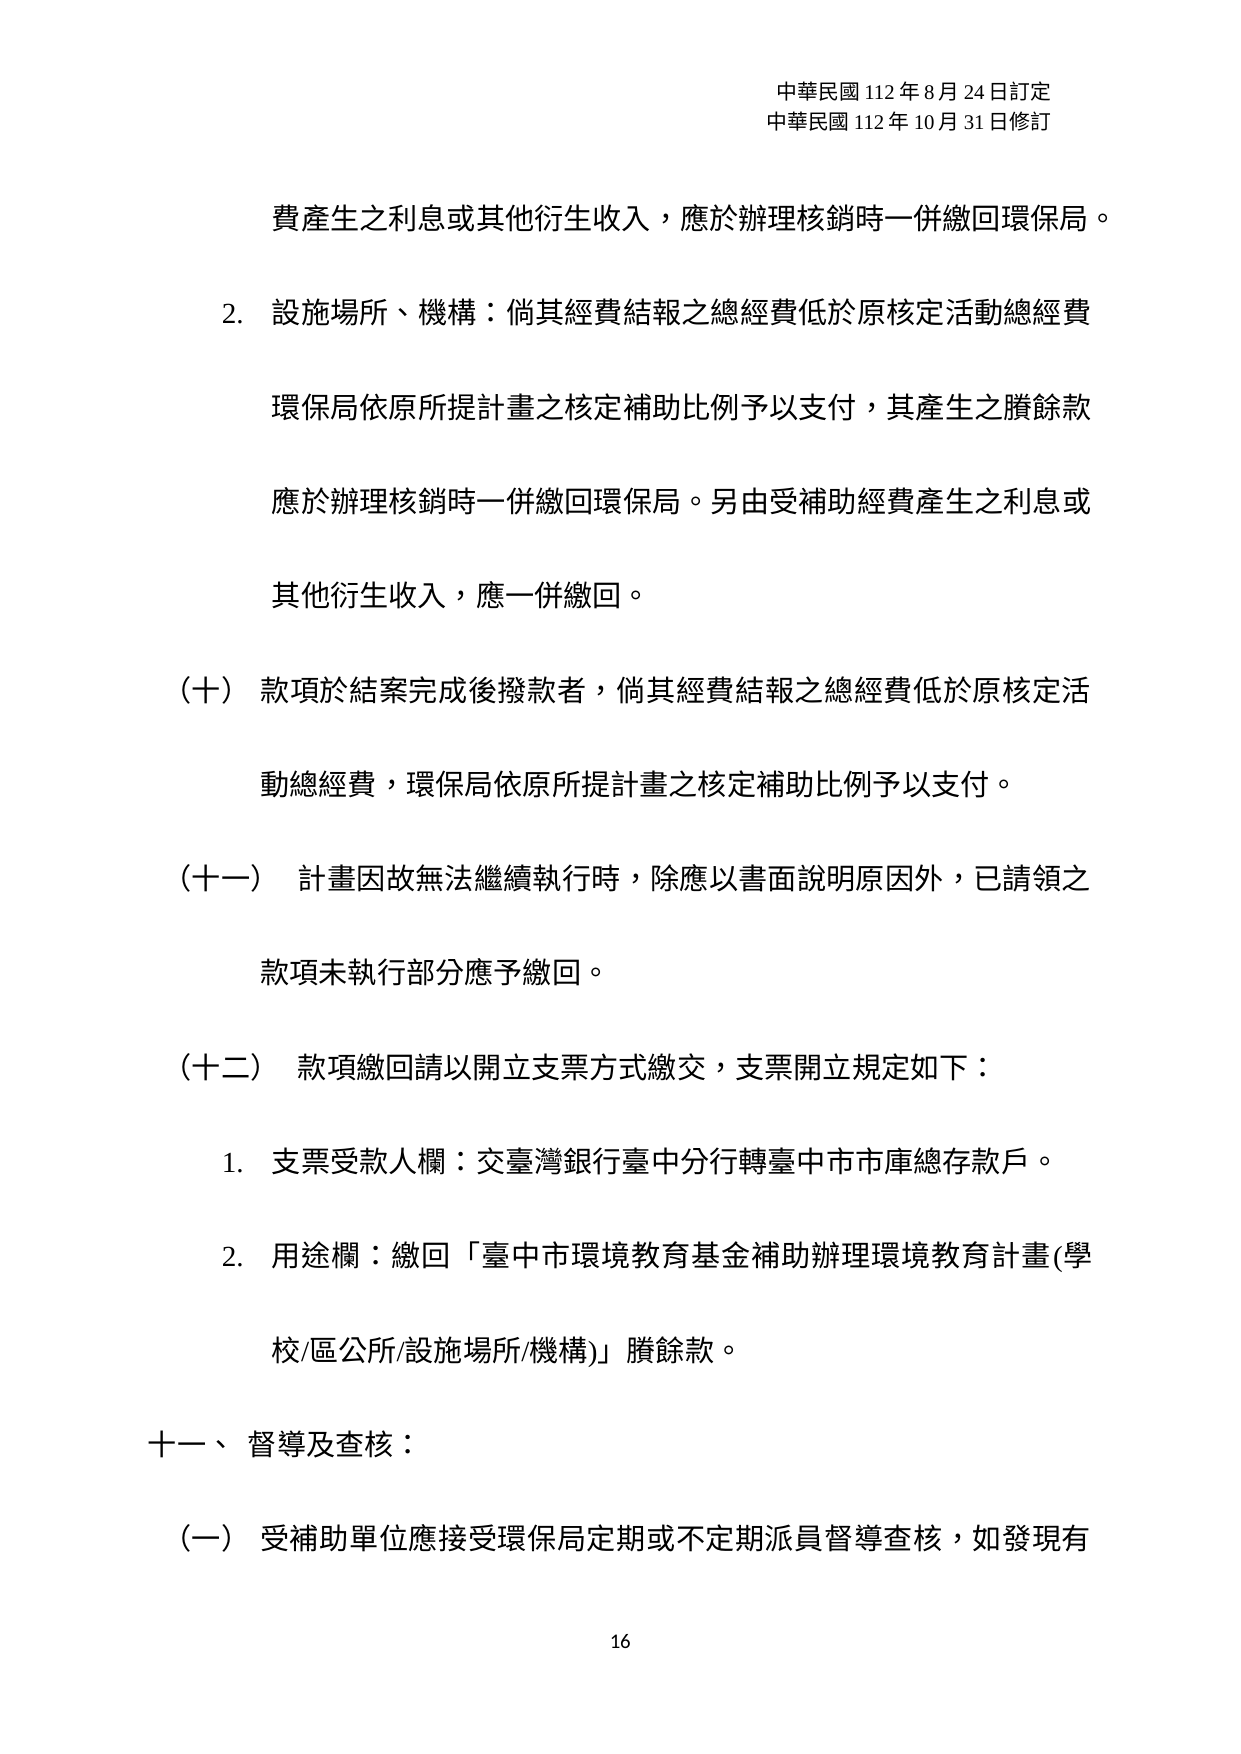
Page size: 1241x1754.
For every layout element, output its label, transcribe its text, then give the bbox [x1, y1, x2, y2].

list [222, 170, 1092, 264]
list 計畫因故無法繼續執行時，除應以書面說明原因外，已請領之款項未執行部分應予繳回。 [162, 830, 1092, 1018]
list 督導及查核： [148, 1395, 1092, 1490]
list 款項繳回請以開立支票方式繳交，支票開立規定如下： [162, 1018, 1092, 1113]
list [162, 1490, 1092, 1584]
list 設施場所、機構：倘其經費結報之總經費低於原核定活動總經費，環保局依原所提計畫之核定補助比例予以支付，其產生之賸餘款應於辦理核銷時一併繳回環保局。另由受補助經費產生之利息或其他衍生收入，應一併繳回。 [222, 264, 1092, 641]
list 支票受款人欄：交臺灣銀行臺中分行轉臺中市市庫總存款戶。 [222, 1113, 1092, 1207]
list 用途欄：繳回「臺中市環境教育基金補助辦理環境教育計畫(學校/區公所/設施場所/機構)」賸餘款。 [222, 1207, 1092, 1395]
list 款項於結案完成後撥款者，倘其經費結報之總經費低於原核定活動總經費，環保局依原所提計畫之核定補助比例予以支付。 [162, 641, 1092, 830]
